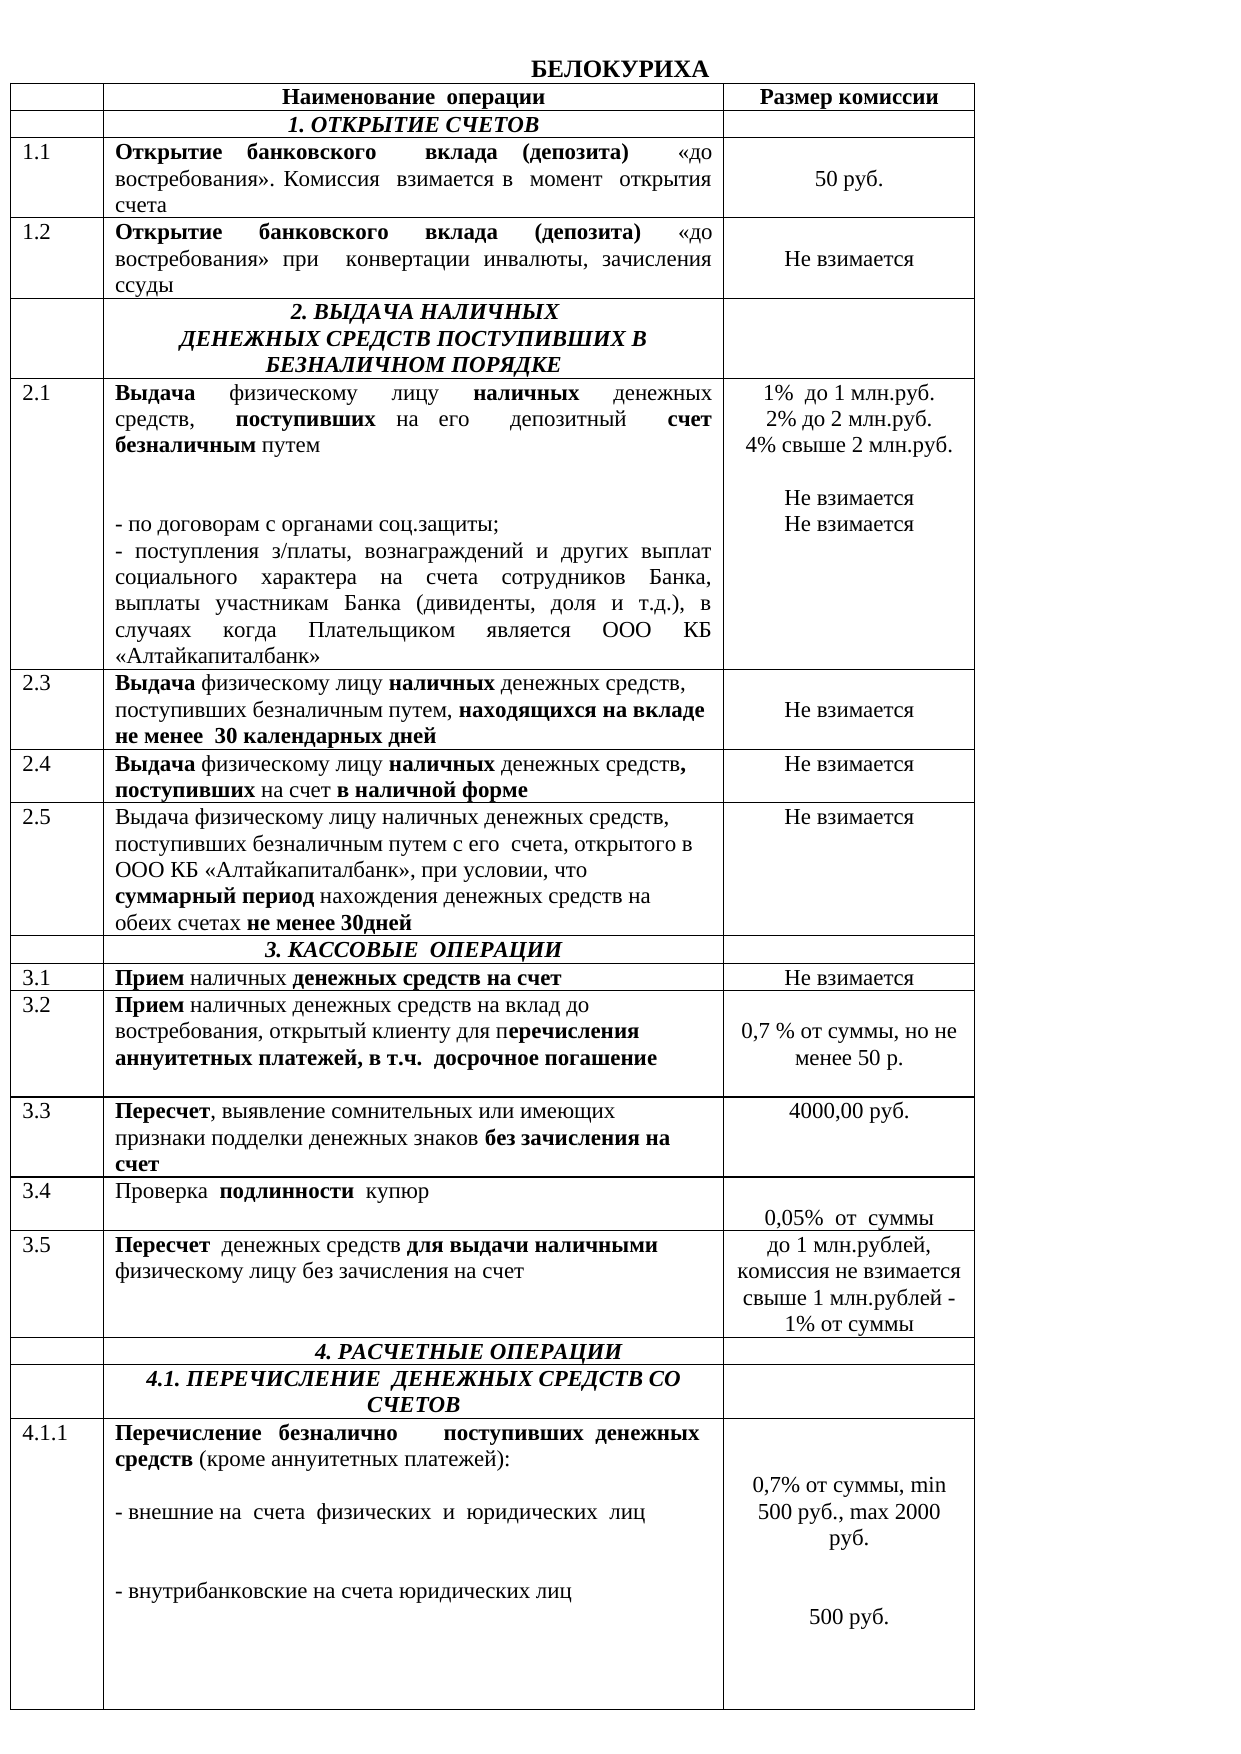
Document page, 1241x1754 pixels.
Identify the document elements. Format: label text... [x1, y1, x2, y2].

table_cell 3. КАССОВЫЕ ОПЕРАЦИИ [104, 936, 723, 962]
table_cell 4. РАСЧЕТНЫЕ ОПЕРАЦИИ [104, 1338, 723, 1364]
table_cell Проверка подлинности купюр [104, 1178, 723, 1230]
table_cell Открытие банковского вклада (депозита) «до востребования». Комиссия взимается в момент открытия счета [104, 138, 723, 217]
table_cell 2.4 [11, 750, 103, 802]
table_cell [11, 1338, 103, 1364]
table_cell [11, 936, 103, 962]
table_cell 1. ОТКРЫТИЕ СЧЕТОВ [104, 111, 723, 137]
table_cell Перечисление безналично поступивших денежных средств (кроме аннуитетных платежей): - внешние на счета физических и юридических лиц - внутрибанковские на счета юридических лиц [104, 1419, 723, 1709]
table_cell Выдача физическому лицу наличных денежных средств, поступивших безналичным путем с его счета, открытого в ООО КБ «Алтайкапиталбанк», при условии, что суммарный период нахождения денежных средств на обеих счетах не менее 30дней [104, 803, 723, 935]
table_cell [724, 1338, 974, 1364]
table_cell до 1 млн.рублей, комиссия не взимается свыше 1 млн.рублей - 1% от суммы [724, 1231, 974, 1337]
table_cell 50 руб. [724, 138, 974, 217]
table_cell Пересчет, выявление сомнительных или имеющих признаки подделки денежных знаков без зачисления на счет [104, 1098, 723, 1176]
table_cell Не взимается [724, 218, 974, 297]
table_cell 2. ВЫДАЧА НАЛИЧНЫХ ДЕНЕЖНЫХ СРЕДСТВ ПОСТУПИВШИХ В БЕЗНАЛИЧНОМ ПОРЯДКЕ [104, 299, 723, 377]
table_cell Выдача физическому лицу наличных денежных средств, поступивших на его депозитный счет безналичным путем - по договорам с органами соц.защиты; - поступления з/платы, вознаграждений и других выплат социального характера на счета сотрудников Банка, выплаты участникам Банка (дивиденты, доля и т.д.), в случаях когда Плательщиком является ООО КБ «Алтайкапиталбанк» [104, 379, 723, 668]
table_header Наименование операции [104, 84, 723, 110]
table_cell 0,05% от суммы [724, 1178, 974, 1230]
table_cell 3.1 [11, 964, 103, 990]
table_cell [724, 936, 974, 962]
table_cell 3.5 [11, 1231, 103, 1337]
table_cell Выдача физическому лицу наличных денежных средств, поступивших на счет в наличной форме [104, 750, 723, 802]
table_cell [11, 111, 103, 137]
table_header [11, 84, 103, 110]
table_header Размер комиссии [724, 84, 974, 110]
table_cell Не взимается [724, 670, 974, 748]
table_cell [11, 299, 103, 377]
table_cell Не взимается [724, 964, 974, 990]
table_cell Выдача физическому лицу наличных денежных средств, поступивших безналичным путем, находящихся на вкладе не менее 30 календарных дней [104, 670, 723, 748]
table_cell 1% до 1 млн.руб. 2% до 2 млн.руб. 4% свыше 2 млн.руб. Не взимается Не взимается [724, 379, 974, 668]
table_cell 4.1. ПЕРЕЧИСЛЕНИЕ ДЕНЕЖНЫХ СРЕДСТВ СО СЧЕТОВ [104, 1365, 723, 1418]
table_cell 4000,00 руб. [724, 1098, 974, 1176]
table_cell Пересчет денежных средств для выдачи наличными физическому лицу без зачисления на счет [104, 1231, 723, 1337]
table_cell Прием наличных денежных средств на счет [104, 964, 723, 990]
table_cell 4.1.1 [11, 1419, 103, 1709]
table_cell [724, 111, 974, 137]
table_cell [724, 299, 974, 377]
table_cell 0,7% от суммы, min 500 руб., max 2000 руб. 500 руб. [724, 1419, 974, 1709]
table_cell 3.2 [11, 991, 103, 1096]
table_cell Не взимается [724, 750, 974, 802]
table_cell Прием наличных денежных средств на вклад до востребования, открытый клиенту для перечисления аннуитетных платежей, в т.ч. досрочное погашение [104, 991, 723, 1096]
table_cell 2.3 [11, 670, 103, 748]
table_cell 3.3 [11, 1098, 103, 1176]
table_cell 0,7 % от суммы, но не менее 50 р. [724, 991, 974, 1096]
table_cell 2.5 [11, 803, 103, 935]
table_cell Не взимается [724, 803, 974, 935]
table_cell 1.2 [11, 218, 103, 297]
table_cell [724, 1365, 974, 1418]
table_cell 2.1 [11, 379, 103, 668]
table_cell Открытие банковского вклада (депозита) «до востребования» при конвертации инвалюты, зачисления ссуды [104, 218, 723, 297]
text БЕЛОКУРИХА [29, 54, 1211, 82]
table_cell 1.1 [11, 138, 103, 217]
table_cell [11, 1365, 103, 1418]
table_cell 3.4 [11, 1178, 103, 1230]
